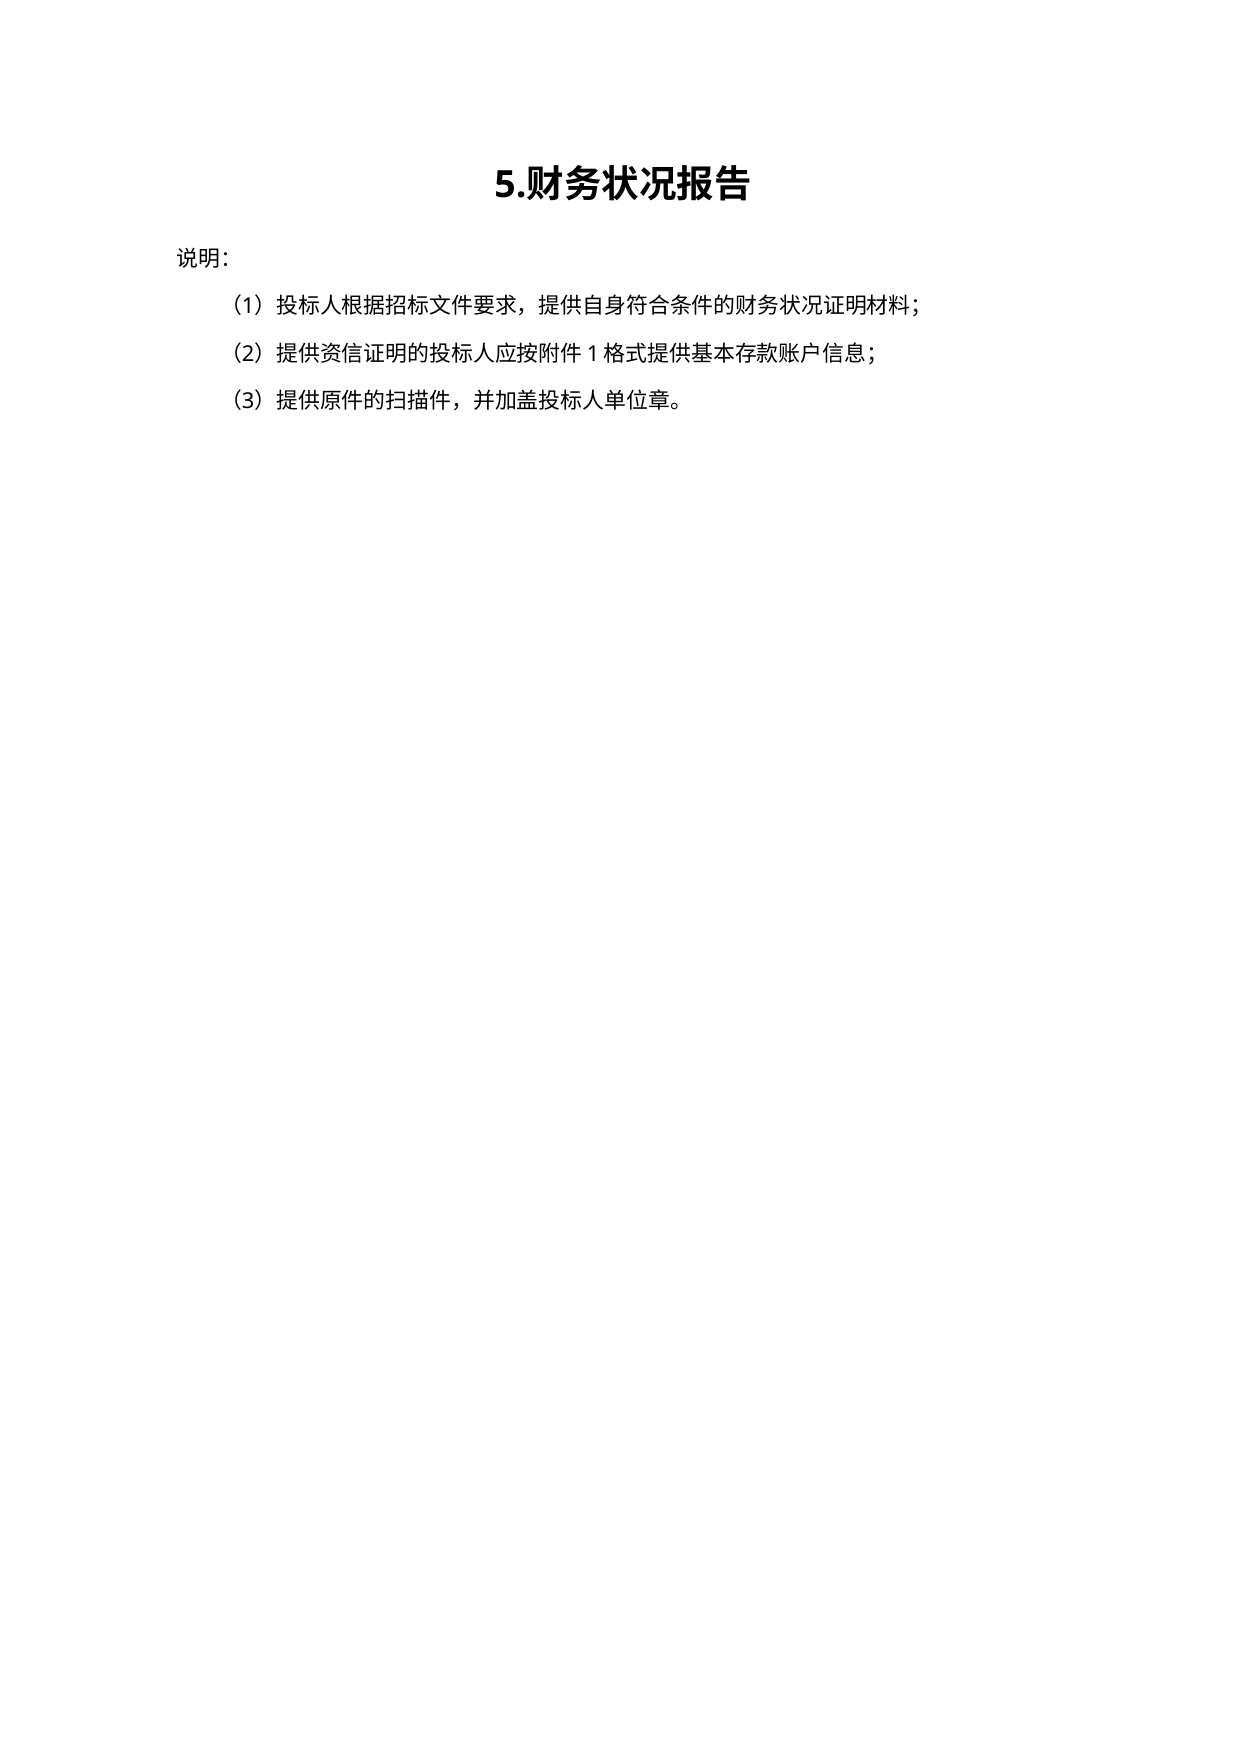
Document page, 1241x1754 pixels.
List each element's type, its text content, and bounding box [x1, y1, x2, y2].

text 说明： [176, 241, 1069, 272]
text （3）提供原件的扫描件，并加盖投标人单位章。 [176, 383, 1069, 415]
text 5.财务状况报告 [176, 149, 1069, 214]
text （1）投标人根据招标文件要求，提供自身符合条件的财务状况证明材料； [176, 288, 1069, 320]
text （2）提供资信证明的投标人应按附件1格式提供基本存款账户信息； [176, 336, 1069, 368]
